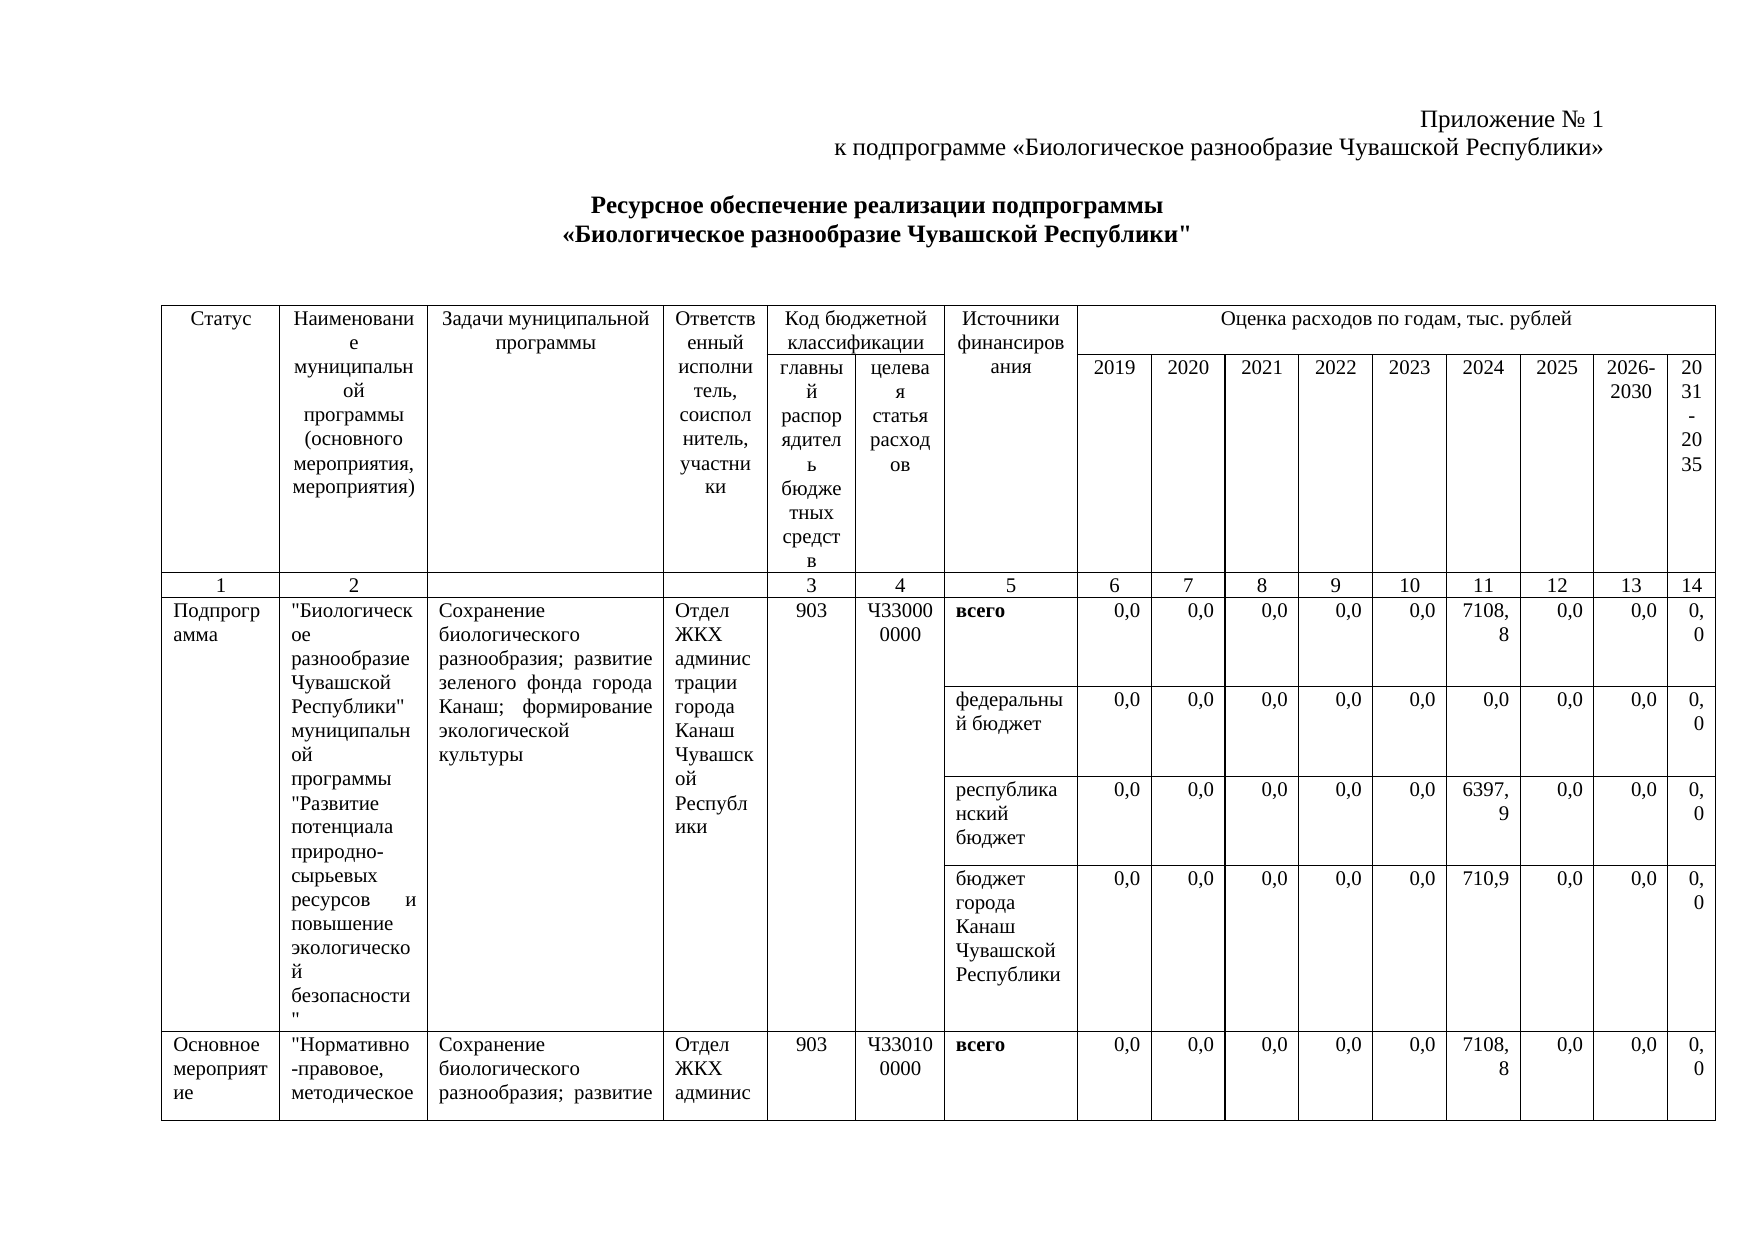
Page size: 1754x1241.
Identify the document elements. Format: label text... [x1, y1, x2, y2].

table_cell всего [945, 1032, 1077, 1120]
table_cell 2019 [1078, 355, 1151, 572]
table_cell 0,0 [1078, 777, 1151, 865]
table_cell Ч330100000 [856, 1032, 944, 1120]
table_cell 2022 [1299, 355, 1372, 572]
table_cell 0,0 [1152, 598, 1224, 686]
table_cell 0,0 [1373, 687, 1446, 776]
text к подпрограмме «Биологическое разнообразие Чувашской Республики» [150, 132, 1604, 161]
table_cell 2031-2035 [1668, 355, 1715, 572]
table_cell 0,0 [1299, 687, 1372, 776]
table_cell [162, 1032, 279, 1120]
table_cell федеральный бюджет [945, 687, 1077, 776]
table_cell 0,0 [1299, 598, 1372, 686]
table_cell 2 [280, 573, 427, 597]
table_cell 0,0 [1447, 687, 1520, 776]
table_cell 710,9 [1447, 866, 1520, 1031]
table_header Ответственный исполнитель, соисполнитель, участники [664, 306, 767, 572]
text «Биологическое разнообразие Чувашской Республики" [150, 219, 1604, 247]
table_cell бюджет города Канаш Чувашской Республики [945, 866, 1077, 1031]
table_cell целевая статья расходов [856, 355, 944, 572]
table_cell Отдел ЖКХ администрации города Канаш Чувашской Республики [664, 598, 767, 1031]
table_header Код бюджетной классификации [768, 306, 944, 354]
table_cell 0,0 [1521, 866, 1593, 1031]
table_header Статус [162, 306, 279, 572]
table_cell 0,0 [1594, 1032, 1667, 1120]
table_cell 8 [1226, 573, 1298, 597]
table_cell 9 [1299, 573, 1372, 597]
table_cell 0,0 [1521, 598, 1593, 686]
table_cell 7108,8 [1447, 598, 1520, 686]
table_cell 0,0 [1226, 866, 1298, 1031]
table_cell [664, 573, 767, 597]
table_cell 3 [768, 573, 855, 597]
table_cell 0,0 [1078, 1032, 1151, 1120]
table_cell 0,0 [1078, 598, 1151, 686]
table_cell 0,0 [1152, 777, 1224, 865]
table_header Источники финансирования [945, 306, 1077, 572]
table_cell 0,0 [1521, 1032, 1593, 1120]
table_cell 0,0 [1152, 1032, 1224, 1120]
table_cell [664, 1032, 767, 1120]
table_cell 0,0 [1521, 777, 1593, 865]
table_cell 7 [1152, 573, 1224, 597]
table_cell "Биологическое разнообразие Чувашской Республики" муниципальной программы "Развитие потенциала природно-сырьевых ресурсов и повышение экологической безопасности" [280, 598, 427, 1031]
table_cell 0,0 [1373, 777, 1446, 865]
table_cell Ч330000000 [856, 598, 944, 1031]
table_cell 0,0 [1594, 777, 1667, 865]
table_cell Сохранение биологического разнообразия; развитие зеленого фонда города Канаш; формирование экологической культуры [428, 598, 663, 1031]
table_cell 1 [162, 573, 279, 597]
table_cell 2025 [1521, 355, 1593, 572]
table_cell 0,0 [1299, 866, 1372, 1031]
table_cell 0,0 [1594, 687, 1667, 776]
table_cell 0,0 [1152, 687, 1224, 776]
table_cell 0,0 [1594, 866, 1667, 1031]
table_header Оценка расходов по годам, тыс. рублей [1078, 306, 1715, 354]
table_cell 4 [856, 573, 944, 597]
table_cell 14 [1668, 573, 1715, 597]
table_cell 0,0 [1668, 687, 1715, 776]
table_cell 12 [1521, 573, 1593, 597]
table_cell 0,0 [1521, 687, 1593, 776]
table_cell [428, 1032, 663, 1120]
table_cell 0,0 [1668, 866, 1715, 1031]
text Приложение № 1 [150, 104, 1604, 132]
table_cell всего [945, 598, 1077, 686]
table_cell 0,0 [1226, 777, 1298, 865]
table_cell 0,0 [1373, 598, 1446, 686]
table_cell 0,0 [1373, 1032, 1446, 1120]
table_cell 13 [1594, 573, 1667, 597]
table_cell 0,0 [1373, 866, 1446, 1031]
table_cell 7108,8 [1447, 1032, 1520, 1120]
table_cell 2023 [1373, 355, 1446, 572]
table_cell [428, 573, 663, 597]
text Ресурсное обеспечение реализации подпрограммы [150, 190, 1604, 219]
table_cell 0,0 [1226, 1032, 1298, 1120]
table_cell 903 [768, 1032, 855, 1120]
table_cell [280, 1032, 427, 1120]
table_cell 6397,9 [1447, 777, 1520, 865]
table_cell 0,0 [1594, 598, 1667, 686]
table_cell 0,0 [1299, 777, 1372, 865]
table_cell 2024 [1447, 355, 1520, 572]
table_cell 0,0 [1078, 866, 1151, 1031]
table_cell 2026-2030 [1594, 355, 1667, 572]
table_header Задачи муниципальной программы [428, 306, 663, 572]
table_header Наименование муниципальной программы (основного мероприятия, мероприятия) [280, 306, 427, 572]
table_cell республиканский бюджет [945, 777, 1077, 865]
table_cell 0,0 [1152, 866, 1224, 1031]
table_cell 0,0 [1668, 777, 1715, 865]
table_cell 0,0 [1226, 598, 1298, 686]
table_cell 0,0 [1668, 598, 1715, 686]
table_cell 0,0 [1078, 687, 1151, 776]
table_cell 11 [1447, 573, 1520, 597]
table_cell Подпрограмма [162, 598, 279, 1031]
table_cell 903 [768, 598, 855, 1031]
table_cell 5 [945, 573, 1077, 597]
table_cell 0,0 [1668, 1032, 1715, 1120]
table_cell 0,0 [1226, 687, 1298, 776]
table_cell 10 [1373, 573, 1446, 597]
table_cell 6 [1078, 573, 1151, 597]
table_cell 2020 [1152, 355, 1224, 572]
table_cell 2021 [1226, 355, 1298, 572]
table_cell главный распорядитель бюджетных средств [768, 355, 855, 572]
table_cell 0,0 [1299, 1032, 1372, 1120]
